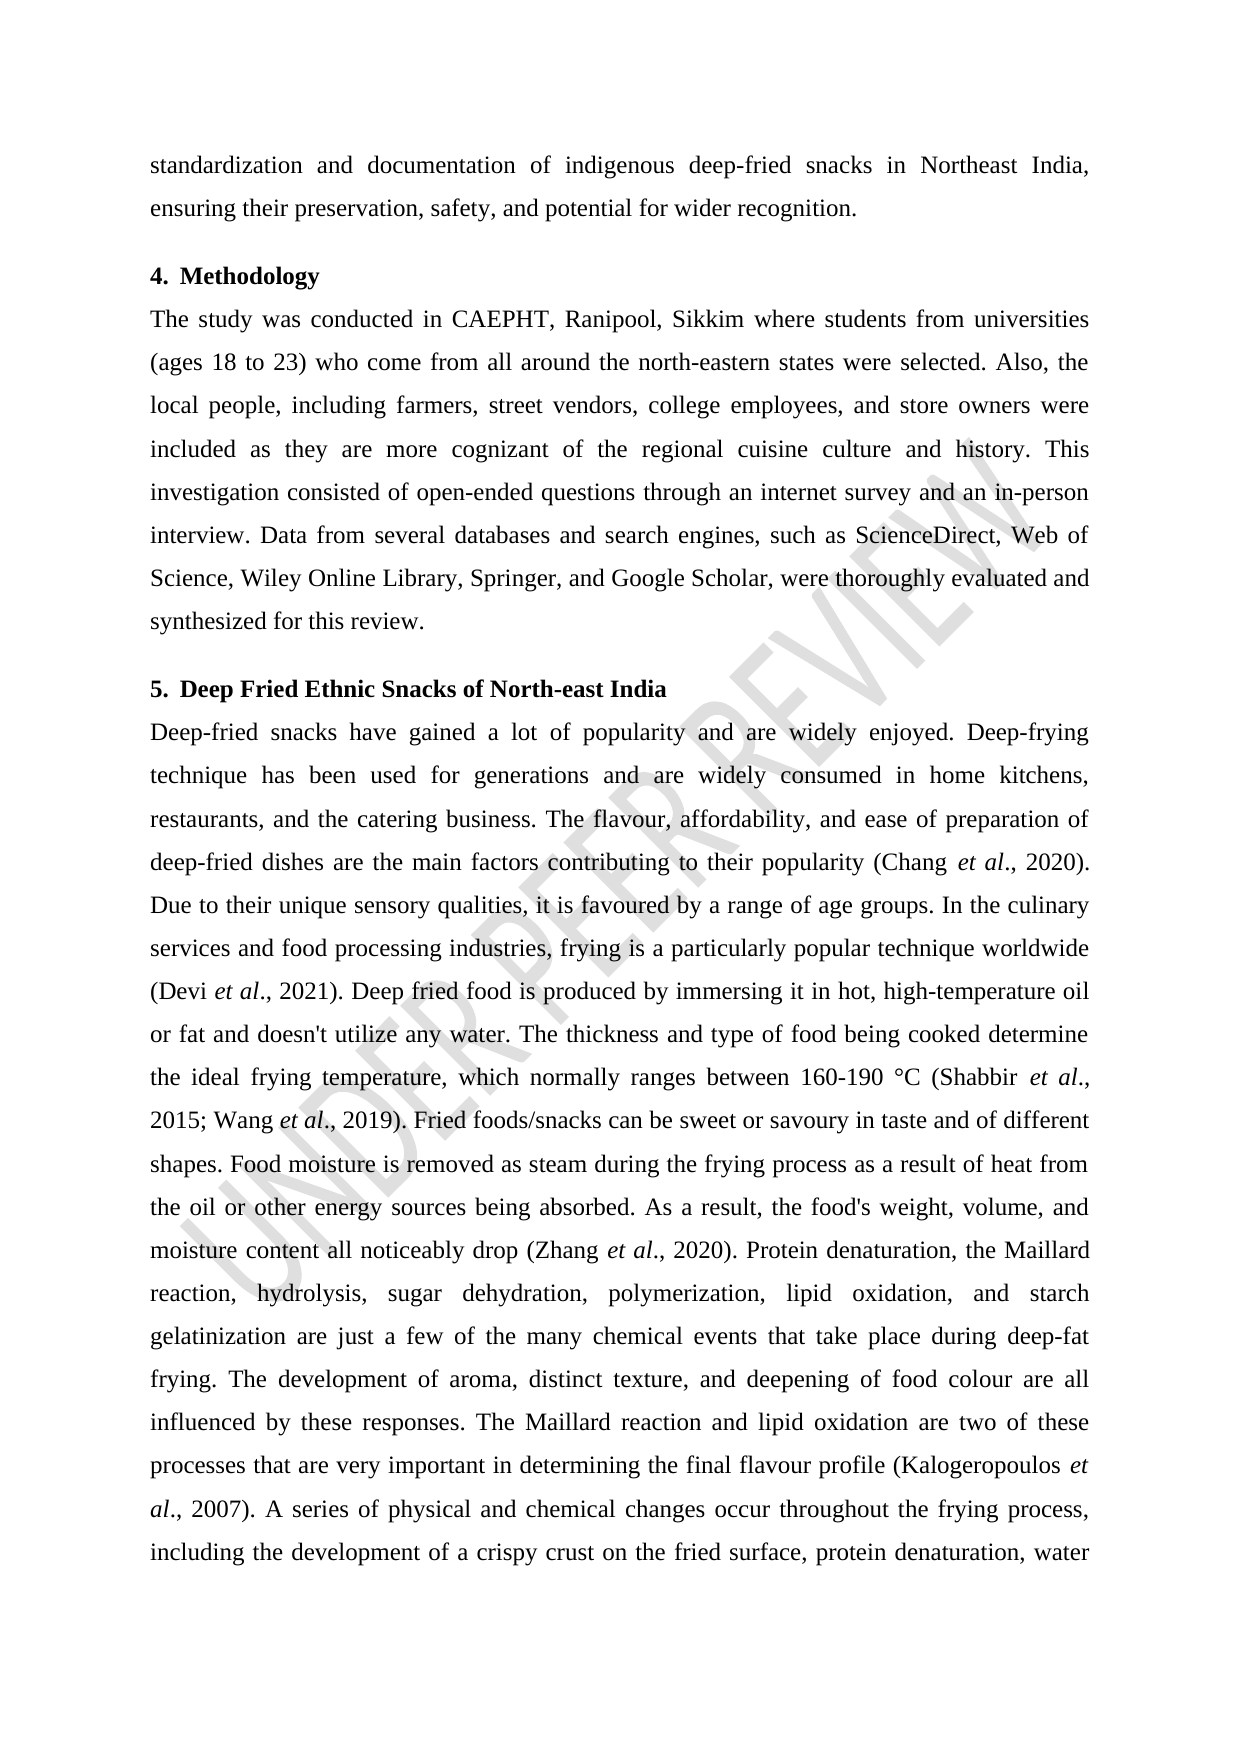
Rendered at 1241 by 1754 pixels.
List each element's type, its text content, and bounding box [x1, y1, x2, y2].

list Methodology [150, 261, 1090, 290]
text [150, 150, 1090, 222]
list Deep Fried Ethnic Snacks of North-east India [150, 674, 1090, 703]
text The study was conducted in CAEPHT, Ranipool, Sikkim where students from universities (ages 18 to 23) who come from all around the north-eastern states were selected. Also, the local people, including farmers, street vendors, college employees, and store owners were included as they are more cognizant of the regional cuisine culture and history. This investigation consisted of open-ended questions through an internet survey and an in-person interview. Data from several databases and search engines, such as ScienceDirect, Web of Science, Wiley Online Library, Springer, and Google Scholar, were thoroughly evaluated and synthesized for this review. [150, 304, 1090, 635]
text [150, 717, 1090, 1566]
